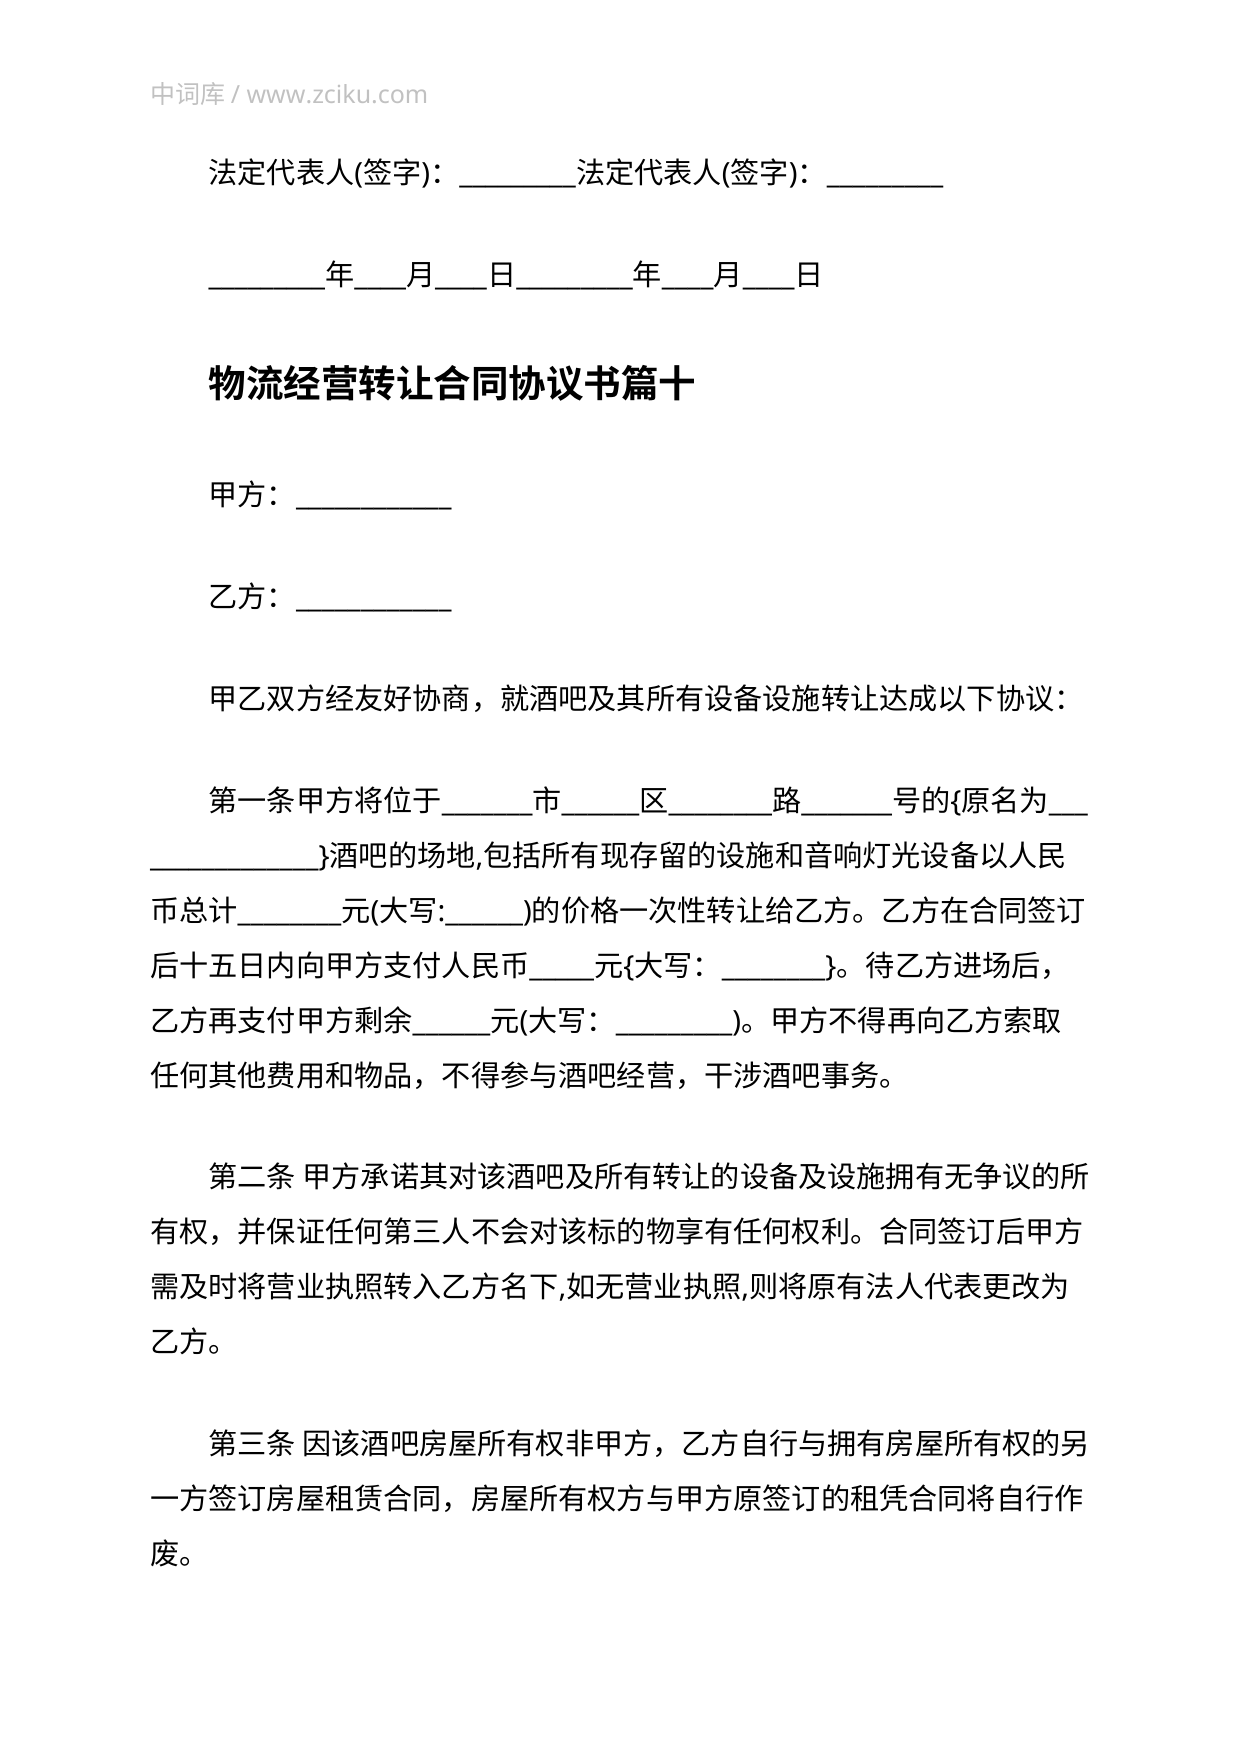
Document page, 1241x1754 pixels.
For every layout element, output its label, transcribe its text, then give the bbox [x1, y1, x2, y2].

text 法定代表人(签字)：_________法定代表人(签字)：_________ [150, 150, 1090, 192]
text 第一条甲方将位于_______市______区________路_______号的{原名为________________}酒吧的场地,包括所有现存留的设施和音响灯光设备以人民币总计________元(大写:______)的价格一次性转让给乙方。乙方在合同签订后十五日内向甲方支付人民币_____元{大写：________}。待乙方进场后，乙方再支付甲方剩余______元(大写：_________)。甲方不得再向乙方索取任何其他费用和物品，不得参与酒吧经营，干涉酒吧事务。 [150, 777, 1090, 1094]
text 乙方：____________ [150, 573, 1090, 616]
text 第二条 甲方承诺其对该酒吧及所有转让的设备及设施拥有无争议的所有权，并保证任何第三人不会对该标的物享有任何权利。合同签订后甲方需及时将营业执照转入乙方名下,如无营业执照,则将原有法人代表更改为乙方。 [150, 1154, 1090, 1361]
text 第三条 因该酒吧房屋所有权非甲方，乙方自行与拥有房屋所有权的另一方签订房屋租赁合同，房屋所有权方与甲方原签订的租凭合同将自行作废。 [150, 1420, 1090, 1572]
text 甲方：____________ [150, 471, 1090, 514]
text _________年____月____日_________年____月____日 [150, 252, 1090, 294]
text 物流经营转让合同协议书篇十 [150, 354, 1090, 408]
text 甲乙双方经友好协商，就酒吧及其所有设备设施转让达成以下协议： [150, 675, 1090, 718]
